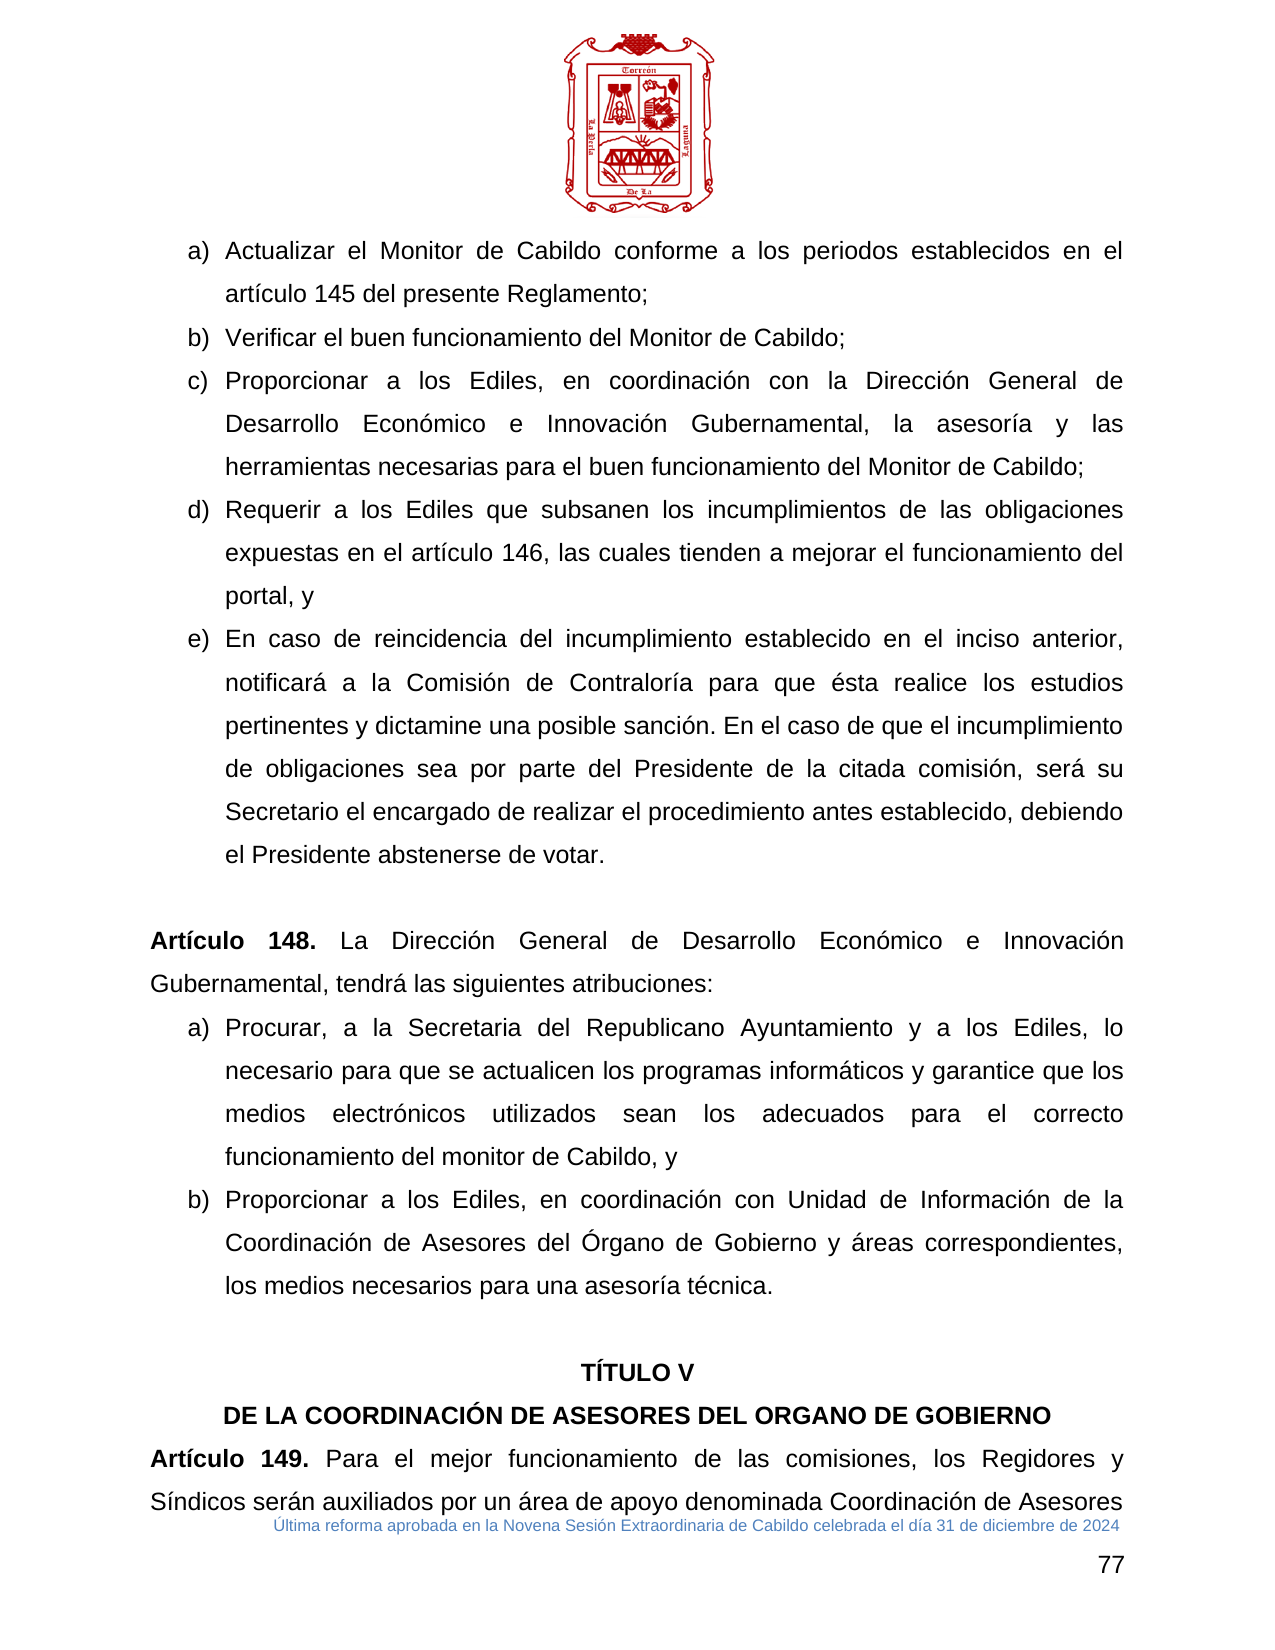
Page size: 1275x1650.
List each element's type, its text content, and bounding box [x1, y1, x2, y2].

list Procurar, a la Secretaria del Republicano Ayuntamiento y a los Ediles, lo necesario para que se actualicen los programas informáticos y garantice que los medios electrónicos utilizados sean los adecuados para el correcto funcionamiento del monitor de Cabildo, y [187, 1013, 1125, 1171]
text Artículo 148. La Dirección General de Desarrollo Económico e Innovación Gubernamental, tendrá las siguientes atribuciones: [150, 926, 1125, 998]
text TÍTULO V [150, 1358, 1125, 1386]
picture [540, 28, 735, 218]
list Proporcionar a los Ediles, en coordinación con Unidad de Información de la Coordinación de Asesores del Órgano de Gobierno y áreas correspondientes, los medios necesarios para una asesoría técnica. [187, 1185, 1125, 1300]
list Verificar el buen funcionamiento del Monitor de Cabildo; [187, 323, 1125, 351]
list Proporcionar a los Ediles, en coordinación con la Dirección General de Desarrollo Económico e Innovación Gubernamental, la asesoría y las herramientas necesarias para el buen funcionamiento del Monitor de Cabildo; [187, 366, 1125, 481]
list Actualizar el Monitor de Cabildo conforme a los periodos establecidos en el artículo 145 del presente Reglamento; [187, 236, 1125, 308]
text DE LA COORDINACIÓN DE ASESORES DEL ORGANO DE GOBIERNO [150, 1401, 1125, 1429]
list En caso de reincidencia del incumplimiento establecido en el inciso anterior, notificará a la Comisión de Contraloría para que ésta realice los estudios pertinentes y dictamine una posible sanción. En el caso de que el incumplimiento de obligaciones sea por parte del Presidente de la citada comisión, será su Secretario el encargado de realizar el procedimiento antes establecido, debiendo el Presidente abstenerse de votar. [187, 624, 1125, 869]
list Requerir a los Ediles que subsanen los incumplimientos de las obligaciones expuestas en el artículo 146, las cuales tienden a mejorar el funcionamiento del portal, y [187, 495, 1125, 610]
